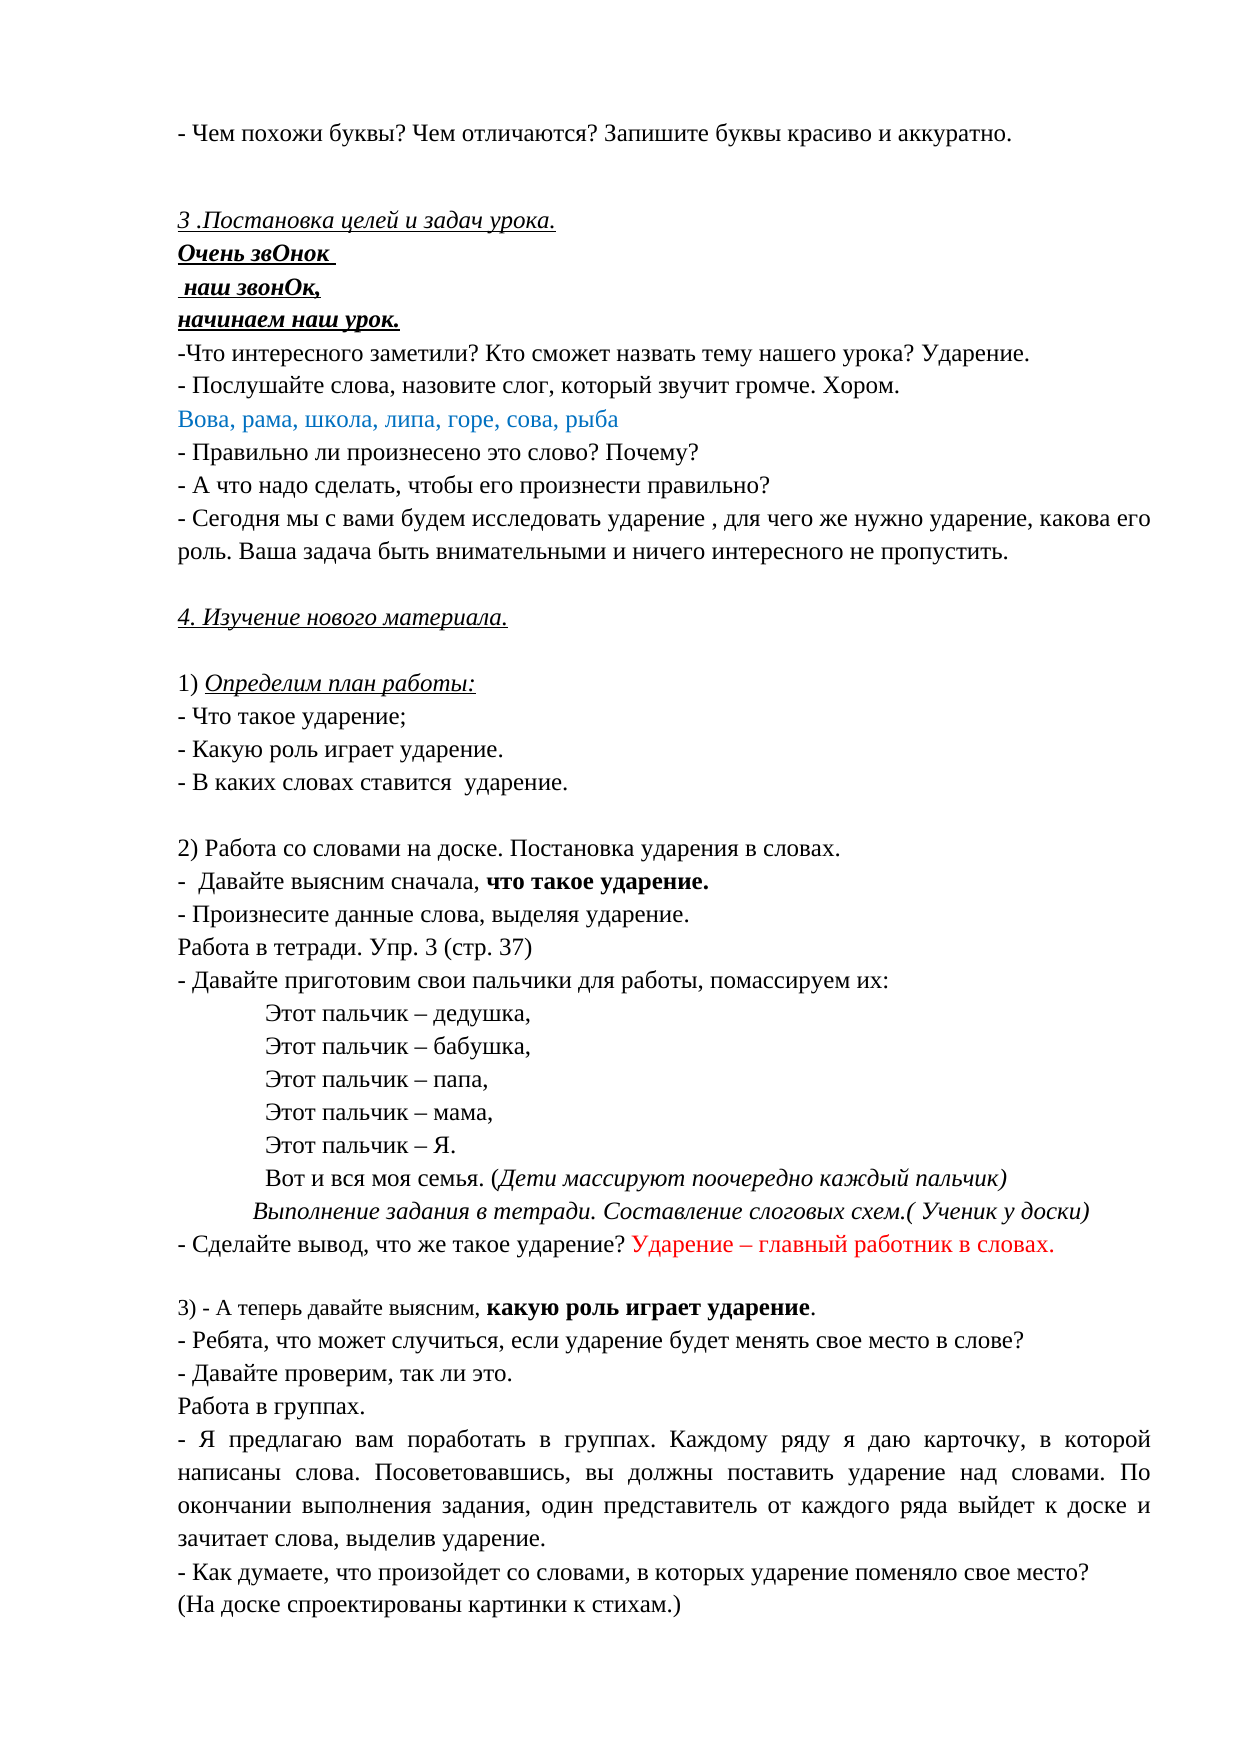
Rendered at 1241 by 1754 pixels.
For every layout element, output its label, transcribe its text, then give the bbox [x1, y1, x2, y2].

text - Правильно ли произнесено это слово? Почему? [177, 437, 1152, 465]
text - Сегодня мы с вами будем исследовать ударение , для чего же нужно ударение, какова его роль. Ваша задача быть внимательными и ничего интересного не пропустить. [177, 503, 1152, 564]
text -Что интересного заметили? Кто сможет назвать тему нашего урока? Ударение. [177, 338, 1152, 366]
text - Что такое ударение; [177, 701, 1152, 729]
text Этот пальчик – Я. [252, 1130, 1152, 1159]
text - А что надо сделать, чтобы его произнести правильно? [177, 470, 1152, 498]
text Вова, рама, школа, липа, горе, сова, рыба [177, 404, 1152, 432]
text - Какую роль играет ударение. [177, 734, 1152, 763]
text Этот пальчик – папа, [252, 1064, 1152, 1093]
text - Сделайте вывод, что же такое ударение? Ударение – главный работник в словах. [177, 1229, 1152, 1258]
text Выполнение задания в тетради. Составление слоговых схем.( Ученик у доски) [252, 1196, 1152, 1225]
text 3 .Постановка целей и задач урока. [177, 206, 1152, 234]
text - Послушайте слова, назовите слог, который звучит громче. Хором. [177, 371, 1152, 399]
text - В каких словах ставится ударение. [177, 767, 1152, 796]
text 3) - А теперь давайте выясним, какую роль играет ударение. [177, 1292, 1152, 1321]
text - Чем похожи буквы? Чем отличаются? Запишите буквы красиво и аккуратно. [177, 118, 1152, 147]
text - Произнесите данные слова, выделяя ударение. [177, 899, 1152, 928]
text - Давайте проверим, так ли это. [177, 1358, 1152, 1387]
text наш звонОк, [177, 272, 1152, 300]
text Работа в тетради. Упр. 3 (стр. 37) [177, 932, 1152, 961]
text Этот пальчик – дедушка, [252, 998, 1152, 1027]
text 1) Определим план работы: [177, 668, 1152, 697]
text - Как думаете, что произойдет со словами, в которых ударение поменяло свое место? [177, 1557, 1152, 1585]
text - Давайте приготовим свои пальчики для работы, помассируем их: [177, 965, 1152, 994]
text Этот пальчик – бабушка, [252, 1031, 1152, 1060]
text - Давайте выясним сначала, что такое ударение. [177, 866, 1152, 895]
text Этот пальчик – мама, [252, 1097, 1152, 1126]
text Работа в группах. [177, 1391, 1152, 1420]
text - Я предлагаю вам поработать в группах. Каждому ряду я даю карточку, в которой написаны слова. Посоветовавшись, вы должны поставить ударение над словами. По окончании выполнения задания, один представитель от каждого ряда выйдет к доске и зачитает слова, выделив ударение. [177, 1424, 1152, 1552]
text (На доске спроектированы картинки к стихам.) [177, 1589, 1152, 1618]
text - Ребята, что может случиться, если ударение будет менять свое место в слове? [177, 1325, 1152, 1354]
text 2) Работа со словами на доске. Постановка ударения в словах. [177, 833, 1152, 862]
text Очень звОнок [177, 238, 1152, 267]
text начинаем наш урок. [177, 304, 1152, 333]
text 4. Изучение нового материала. [177, 602, 1152, 631]
text Вот и вся моя семья. (Дети массируют поочередно каждый пальчик) [252, 1163, 1152, 1192]
